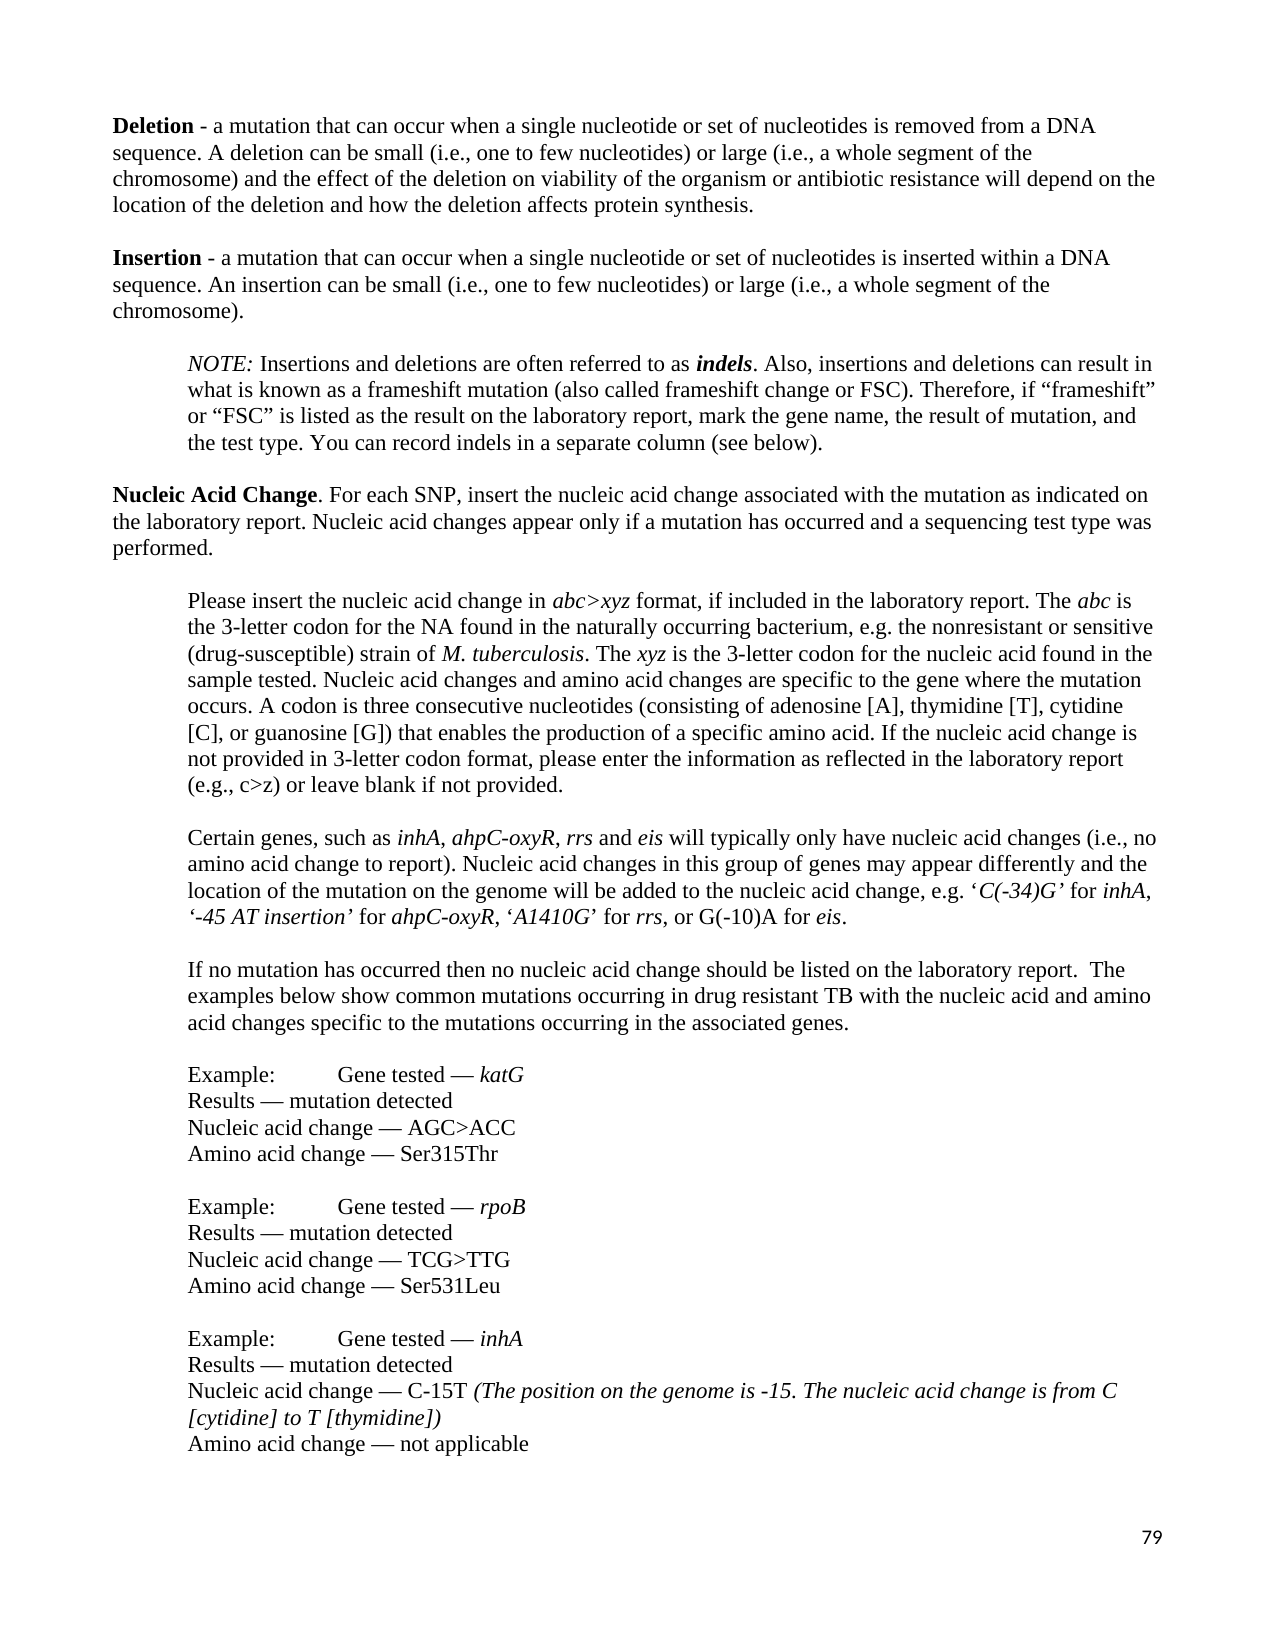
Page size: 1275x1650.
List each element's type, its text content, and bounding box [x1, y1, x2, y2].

text Deletion - a mutation that can occur when a single nucleotide or set of nucleotides is removed from a DNA sequence. A deletion can be small (i.e., one to few nucleotides) or large (i.e., a whole segment of the chromosome) and the effect of the deletion on viability of the organism or antibiotic resistance will depend on the location of the deletion and how the deletion affects protein synthesis. [112, 112, 1162, 218]
text Nucleic acid change — AGC>ACC [112, 1114, 1162, 1140]
text Example: Gene tested — inhA [112, 1325, 1162, 1351]
text Results — mutation detected [112, 1088, 1162, 1114]
text Insertion - a mutation that can occur when a single nucleotide or set of nucleotides is inserted within a DNA sequence. An insertion can be small (i.e., one to few nucleotides) or large (i.e., a whole segment of the chromosome). [112, 244, 1162, 323]
text Nucleic acid change — C-15T (The position on the genome is -15. The nucleic acid change is from C [cytidine] to T [thymidine]) [187, 1377, 1162, 1430]
text Results — mutation detected [112, 1219, 1162, 1246]
text Results — mutation detected [112, 1351, 1162, 1377]
text Example: Gene tested — katG [112, 1061, 1162, 1088]
text Certain genes, such as inhA, ahpC-oxyR, rrs and eis will typically only have nucleic acid changes (i.e., no amino acid change to report). Nucleic acid changes in this group of genes may appear differently and the location of the mutation on the genome will be added to the nucleic acid change, e.g. ‘C(-34)G’ for inhA, ‘-45 AT insertion’ for ahpC-oxyR, ‘A1410G’ for rrs, or G(-10)A for eis. [187, 824, 1162, 929]
text Amino acid change — not applicable [187, 1430, 1162, 1457]
text If no mutation has occurred then no nucleic acid change should be listed on the laboratory report. The examples below show common mutations occurring in drug resistant TB with the nucleic acid and amino acid changes specific to the mutations occurring in the associated genes. [187, 956, 1162, 1035]
text Amino acid change — Ser531Leu [112, 1272, 1162, 1298]
text Example: Gene tested — rpoB [112, 1193, 1162, 1219]
text Nucleic acid change — TCG>TTG [112, 1246, 1162, 1272]
text Nucleic Acid Change. For each SNP, insert the nucleic acid change associated with the mutation as indicated on the laboratory report. Nucleic acid changes appear only if a mutation has occurred and a sequencing test type was performed. [112, 481, 1162, 561]
text Please insert the nucleic acid change in abc>xyz format, if included in the laboratory report. The abc is the 3-letter codon for the NA found in the naturally occurring bacterium, e.g. the nonresistant or sensitive (drug-susceptible) strain of M. tuberculosis. The xyz is the 3-letter codon for the nucleic acid found in the sample tested. Nucleic acid changes and amino acid changes are specific to the gene where the mutation occurs. A codon is three consecutive nucleotides (consisting of adenosine [A], thymidine [T], cytidine [C], or guanosine [G]) that enables the production of a specific amino acid. If the nucleic acid change is not provided in 3-letter codon format, please enter the information as reflected in the laboratory report (e.g., c>z) or leave blank if not provided. [187, 587, 1162, 798]
text Amino acid change — Ser315Thr [112, 1140, 1162, 1167]
text NOTE: Insertions and deletions are often referred to as indels. Also, insertions and deletions can result in what is known as a frameshift mutation (also called frameshift change or FSC). Therefore, if “frameshift” or “FSC” is listed as the result on the laboratory report, mark the gene name, the result of mutation, and the test type. You can record indels in a separate column (see below). [187, 350, 1162, 455]
